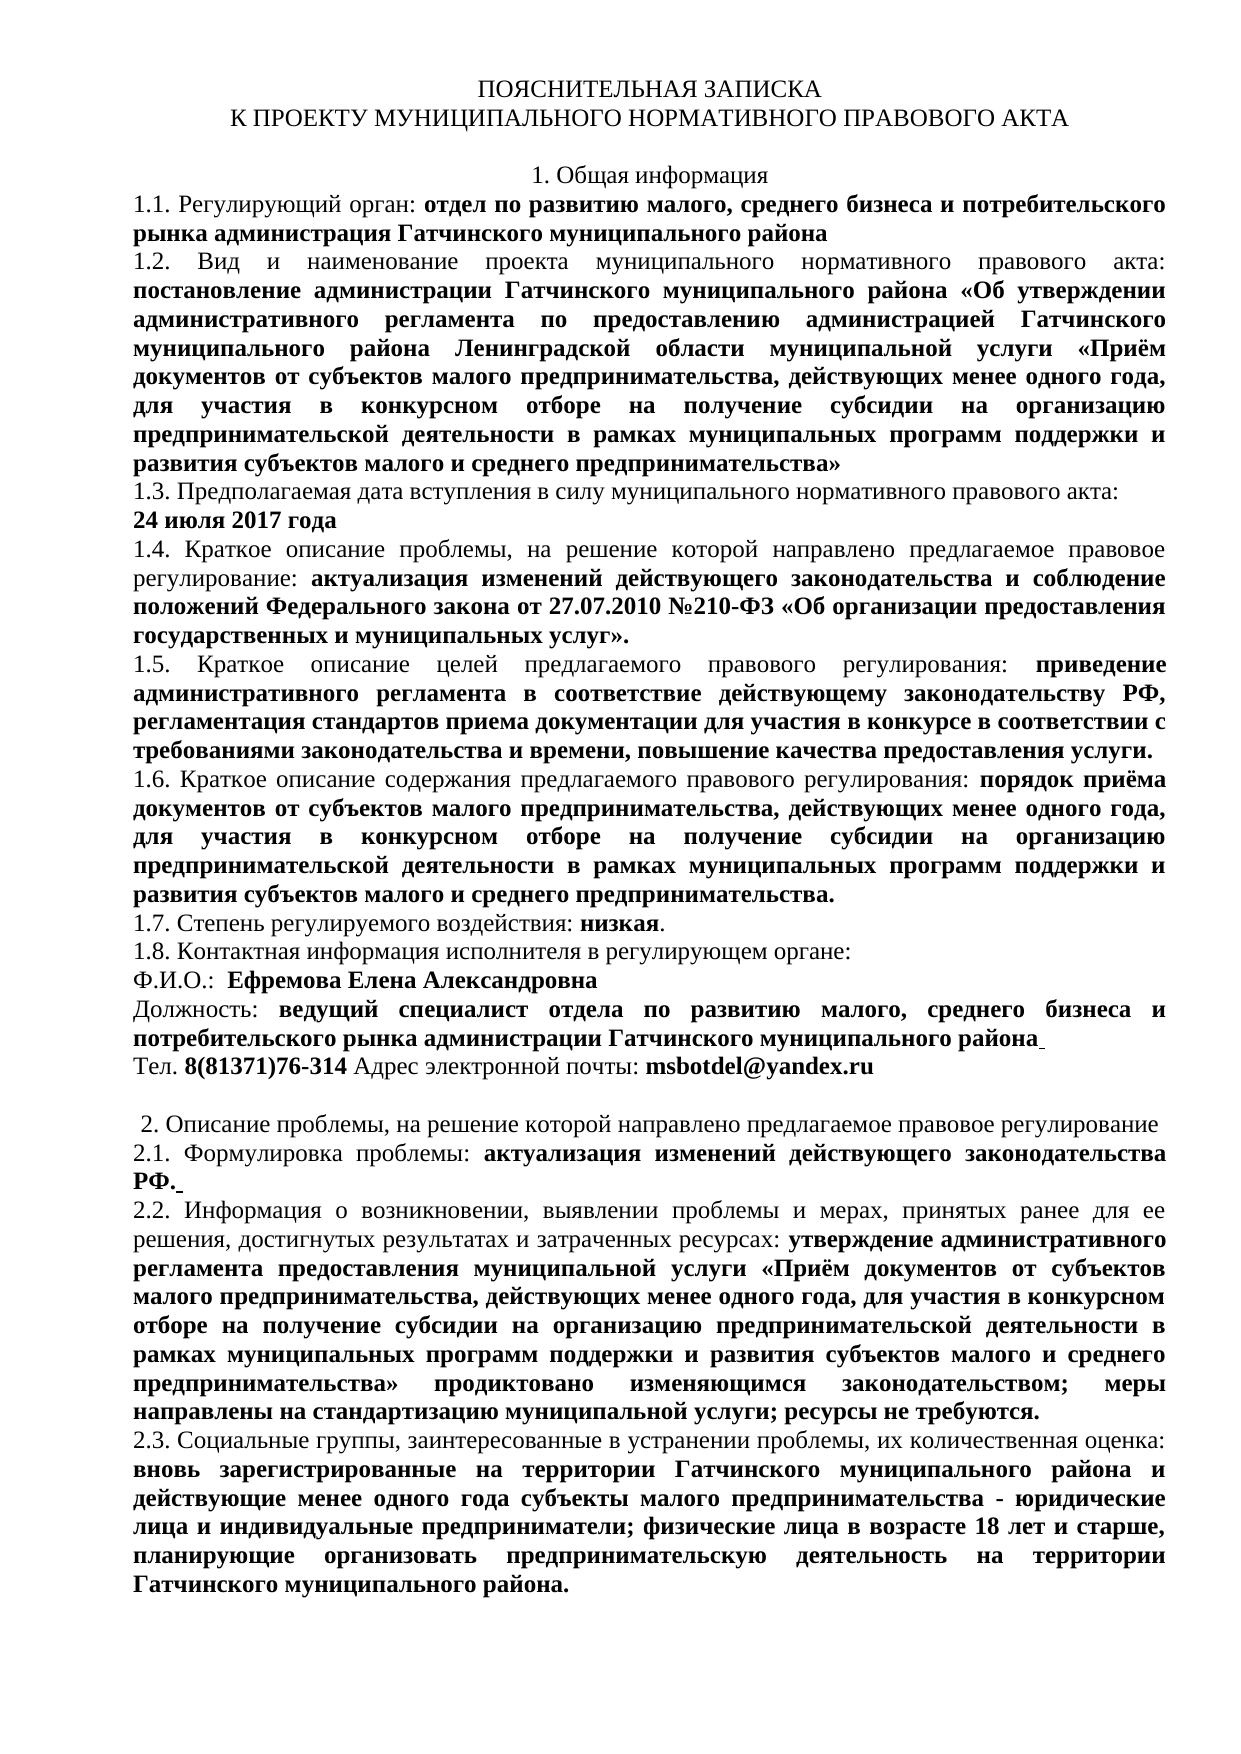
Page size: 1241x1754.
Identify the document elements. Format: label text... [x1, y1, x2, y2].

text 1.6. Краткое описание содержания предлагаемого правового регулирования: порядок приёма документов от субъектов малого предпринимательства, действующих менее одного года, для участия в конкурсном отборе на получение субсидии на организацию предпринимательской деятельности в рамках муниципальных программ поддержки и развития субъектов малого и среднего предпринимательства. [133, 764, 1167, 908]
text 2.3. Социальные группы, заинтересованные в устранении проблемы, их количественная оценка: вновь зарегистрированные на территории Гатчинского муниципального района и действующие менее одного года субъекты малого предпринимательства - юридические лица и индивидуальные предприниматели; физические лица в возрасте 18 лет и старше, планирующие организовать предпринимательскую деятельность на территории Гатчинского муниципального района. [133, 1425, 1167, 1598]
text 2.1. Формулировка проблемы: актуализация изменений действующего законодательства РФ. [133, 1138, 1167, 1195]
text К ПРОЕКТУ МУНИЦИПАЛЬНОГО НОРМАТИВНОГО ПРАВОВОГО АКТА [133, 103, 1167, 131]
text 2. Описание проблемы, на решение которой направлено предлагаемое правовое регулирование [133, 1109, 1167, 1138]
text 24 июля 2017 года [133, 505, 1167, 534]
text 2.2. Информация о возникновении, выявлении проблемы и мерах, принятых ранее для ее решения, достигнутых результатах и затраченных ресурсах: утверждение административного регламента предоставления муниципальной услуги «Приём документов от субъектов малого предпринимательства, действующих менее одного года, для участия в конкурсном отборе на получение субсидии на организацию предпринимательской деятельности в рамках муниципальных программ поддержки и развития субъектов малого и среднего предпринимательства» продиктовано изменяющимся законодательством; меры направлены на стандартизацию муниципальной услуги; ресурсы не требуются. [133, 1195, 1167, 1425]
text 1.1. Регулирующий орган: отдел по развитию малого, среднего бизнеса и потребительского рынка администрация Гатчинского муниципального района [133, 189, 1167, 246]
text Должность: ведущий специалист отдела по развитию малого, среднего бизнеса и потребительского рынка администрации Гатчинского муниципального района [133, 994, 1167, 1051]
text 1.4. Краткое описание проблемы, на решение которой направлено предлагаемое правовое регулирование: актуализация изменений действующего законодательства и соблюдение положений Федерального закона от 27.07.2010 №210-ФЗ «Об организации предоставления государственных и муниципальных услуг». [133, 534, 1167, 649]
text ПОЯСНИТЕЛЬНАЯ ЗАПИСКА [133, 74, 1167, 103]
text Тел. 8(81371)76-314 Адрес электронной почты: msbotdel@yandex.ru [133, 1051, 1167, 1080]
text 1.5. Краткое описание целей предлагаемого правового регулирования: приведение административного регламента в соответствие действующему законодательству РФ, регламентация стандартов приема документации для участия в конкурсе в соответствии с требованиями законодательства и времени, повышение качества предоставления услуги. [133, 649, 1167, 764]
text 1.2. Вид и наименование проекта муниципального нормативного правового акта: постановление администрации Гатчинского муниципального района «Об утверждении административного регламента по предоставлению администрацией Гатчинского муниципального района Ленинградской области муниципальной услуги «Приём документов от субъектов малого предпринимательства, действующих менее одного года, для участия в конкурсном отборе на получение субсидии на организацию предпринимательской деятельности в рамках муниципальных программ поддержки и развития субъектов малого и среднего предпринимательства» [133, 246, 1167, 476]
text 1.8. Контактная информация исполнителя в регулирующем органе: [133, 936, 1167, 965]
text 1. Общая информация [133, 160, 1167, 189]
text Ф.И.О.: Ефремова Елена Александровна [133, 965, 1167, 994]
text 1.7. Степень регулируемого воздействия: низкая. [133, 908, 1167, 936]
text 1.3. Предполагаемая дата вступления в силу муниципального нормативного правового акта: [133, 476, 1167, 505]
